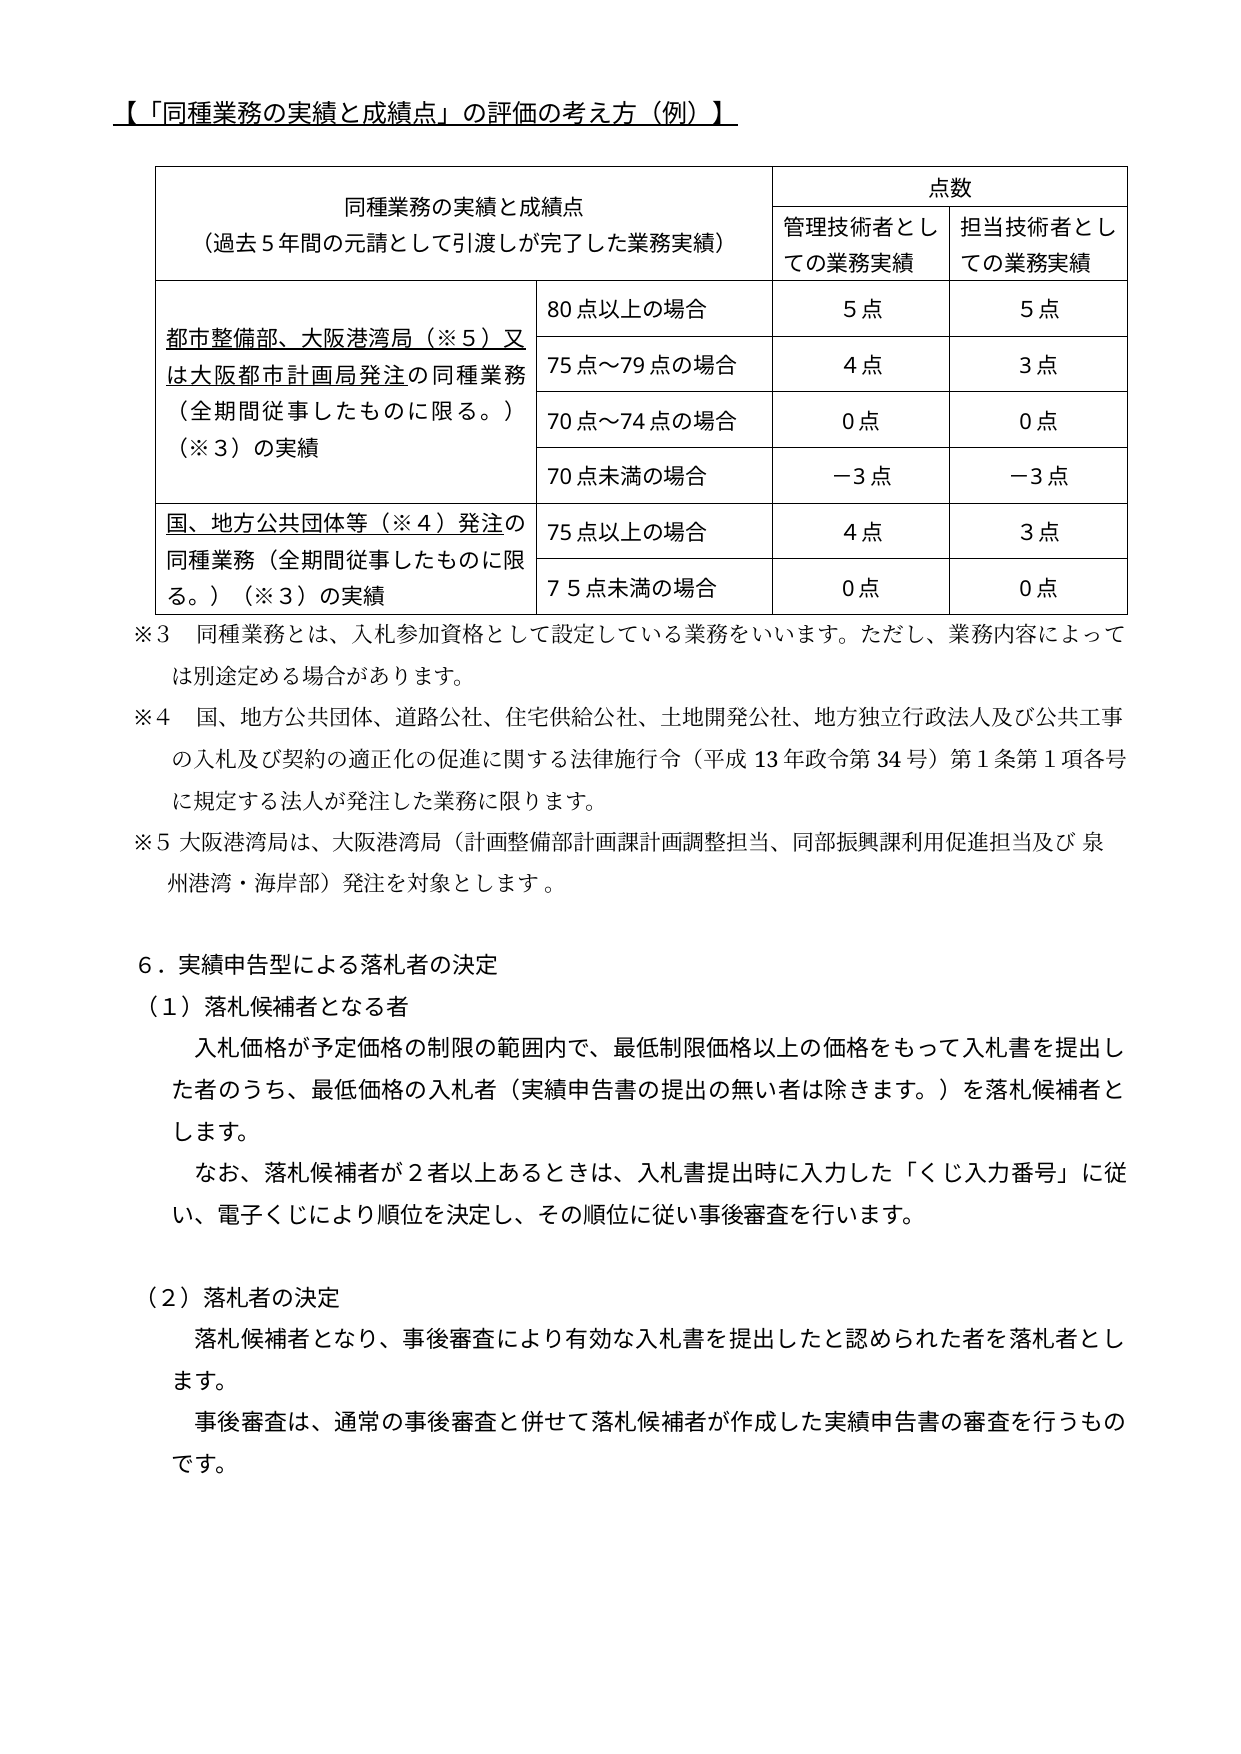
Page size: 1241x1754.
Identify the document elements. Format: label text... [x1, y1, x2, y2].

table_cell 3点 [950, 337, 1127, 391]
table_cell 0点 [950, 392, 1127, 447]
table_cell 0点 [773, 392, 949, 447]
text ※５ 大阪港湾局は、大阪港湾局（計画整備部計画課計画調整担当、同部振興課利用促進担当及び 泉 [112, 823, 1128, 859]
table_cell 0点 [773, 559, 949, 614]
table_cell ５点 [950, 281, 1127, 336]
text 落札候補者となり、事後審査により有効な入札書を提出したと認められた者を落札者とします。 [171, 1319, 1128, 1398]
table_cell ４点 [773, 504, 949, 558]
table_cell ３点 [950, 504, 1127, 558]
text 入札価格が予定価格の制限の範囲内で、最低制限価格以上の価格をもって入札書を提出した者のうち、最低価格の入札者（実績申告書の提出の無い者は除きます。）を落札候補者とします。 [171, 1028, 1128, 1149]
text ※３ 同種業務とは、入札参加資格として設定している業務をいいます。ただし、業務内容によっては別途定める場合があります。 [134, 615, 1128, 693]
table_cell 0点 [950, 559, 1127, 614]
table_cell ５点 [773, 281, 949, 336]
text 事後審査は、通常の事後審査と併せて落札候補者が作成した実績申告書の審査を行うものです。 [171, 1403, 1128, 1481]
table_cell 管理技術者としての業務実績 [773, 207, 949, 280]
table_cell 70点～74点の場合 [537, 392, 772, 447]
table_cell －3点 [773, 448, 949, 502]
text ６．実績申告型による落札者の決定 [134, 946, 1128, 982]
text （２）落札者の決定 [134, 1278, 1128, 1314]
table_cell 80点以上の場合 [537, 281, 772, 336]
text なお、落札候補者が２者以上あるときは、入札書提出時に入力した「くじ入力番号」に従い、電子くじにより順位を決定し、その順位に従い事後審査を行います。 [171, 1154, 1128, 1232]
table_header 点数 [773, 167, 1127, 206]
table_header 同種業務の実績と成績点 （過去5年間の元請として引渡しが完了した業務実績） [156, 167, 772, 280]
table_cell －3点 [950, 448, 1127, 502]
table_cell 国、地方公共団体等（※４）発注の同種業務（全期間従事したものに限る。）（※３）の実績 [156, 504, 536, 614]
table_cell 70点未満の場合 [537, 448, 772, 502]
table_cell 7５点未満の場合 [537, 559, 772, 614]
table_cell 都市整備部、大阪港湾局（※５）又は大阪都市計画局発注の同種業務（全期間従事したものに限る。）（※３）の実績 [156, 281, 536, 502]
table_cell 担当技術者としての業務実績 [950, 207, 1127, 280]
text 【「同種業務の実績と成績点」の評価の考え方（例）】 [112, 93, 1128, 129]
table_cell ４点 [773, 337, 949, 391]
text （１）落札候補者となる者 [112, 987, 1128, 1024]
table_cell 75点～79点の場合 [537, 337, 772, 391]
table_cell 75点以上の場合 [537, 504, 772, 558]
text ※４ 国、地方公共団体、道路公社、住宅供給公社、土地開発公社、地方独立行政法人及び公共工事の入札及び契約の適正化の促進に関する法律施行令（平成13年政令第34号）第１条第１項各号に規定する法人が発注した業務に限ります。 [134, 698, 1128, 818]
text 州港湾・海岸部）発注を対象とします 。 [112, 864, 1128, 900]
